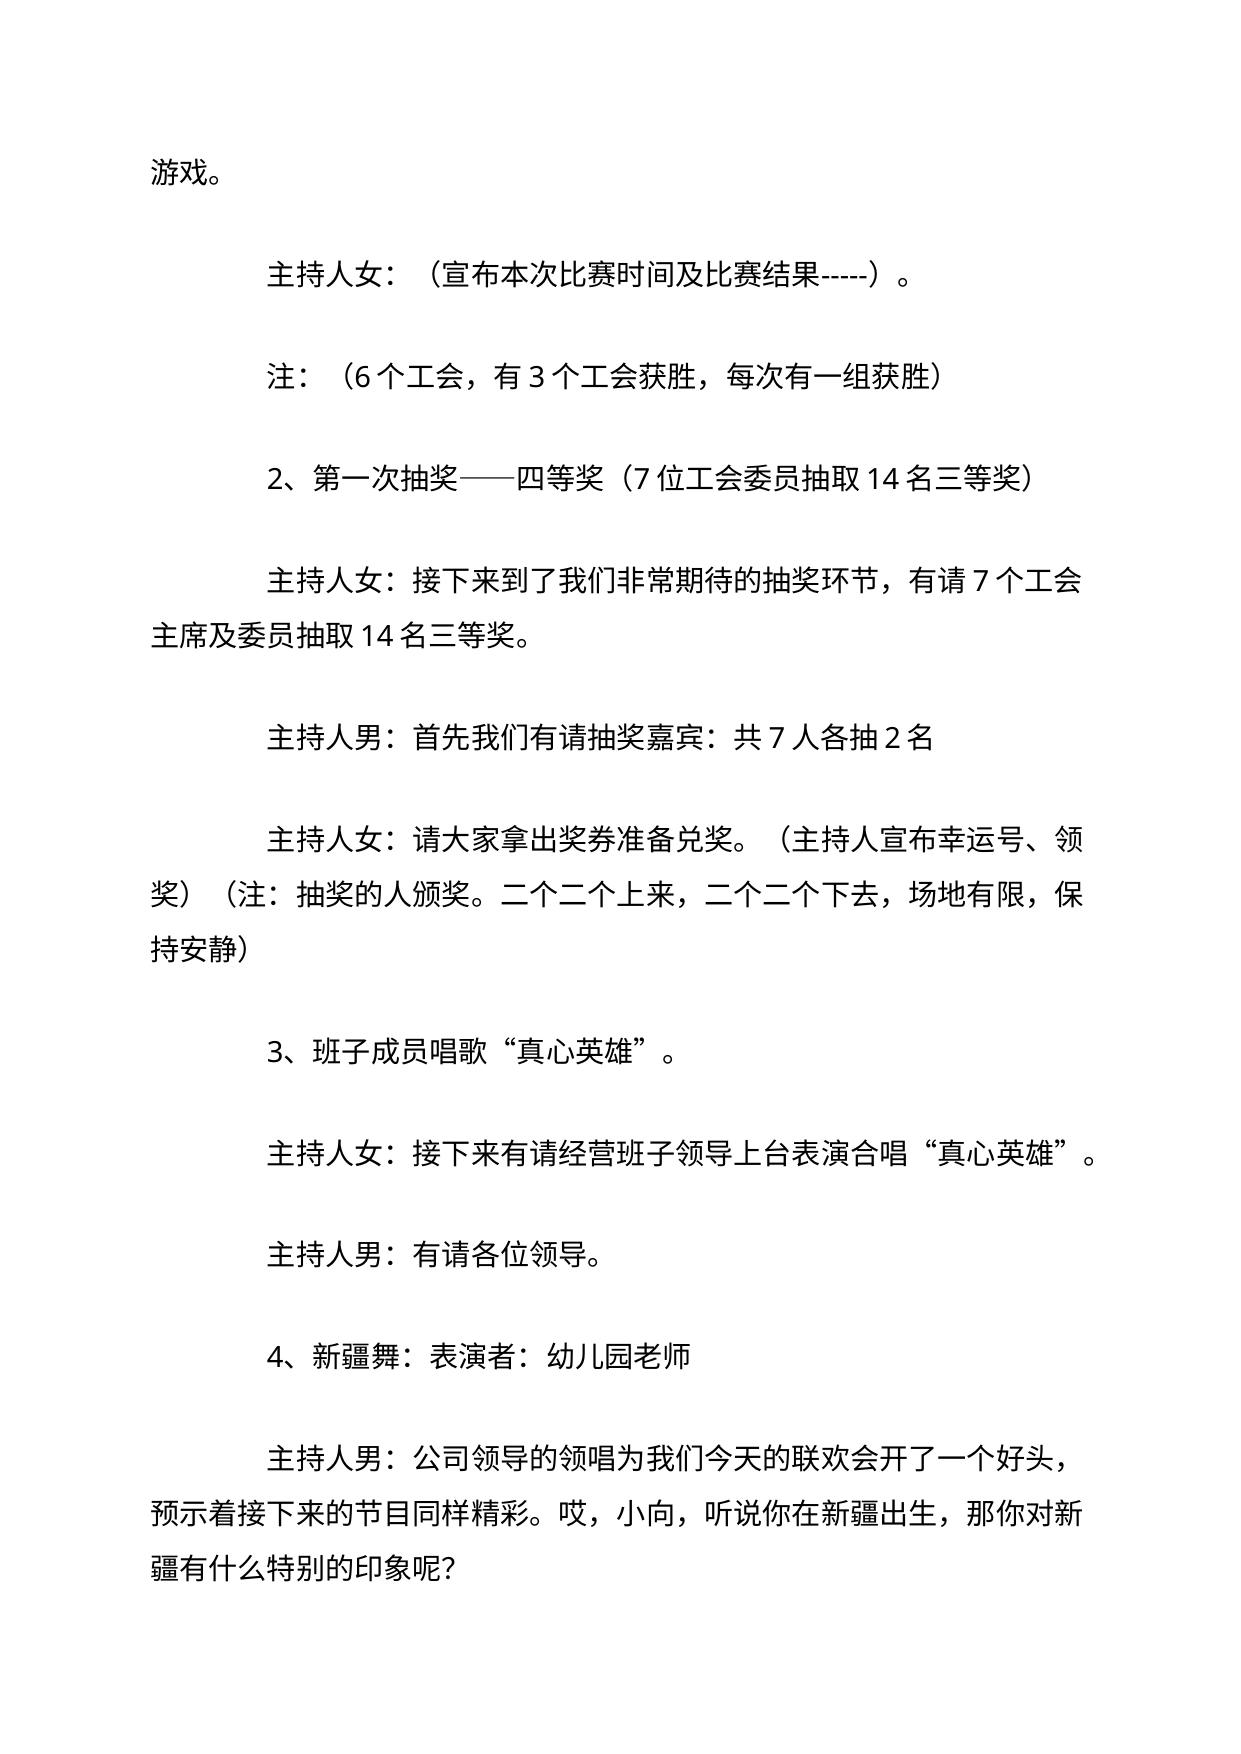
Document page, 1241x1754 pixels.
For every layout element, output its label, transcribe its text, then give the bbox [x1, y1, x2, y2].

text 4、新疆舞：表演者：幼儿园老师 [150, 1334, 1090, 1376]
text 2、第一次抽奖——四等奖（7位工会委员抽取14名三等奖） [150, 456, 1090, 498]
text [150, 150, 1090, 192]
text 主持人女：（宣布本次比赛时间及比赛结果-----）。 [150, 252, 1090, 294]
text 主持人男：有请各位领导。 [150, 1232, 1090, 1274]
text 主持人男：公司领导的领唱为我们今天的联欢会开了一个好头，预示着接下来的节目同样精彩。哎，小向，听说你在新疆出生，那你对新疆有什么特别的印象呢？ [150, 1436, 1090, 1588]
text 主持人女：请大家拿出奖券准备兑奖。（主持人宣布幸运号、领奖）（注：抽奖的人颁奖。二个二个上来，二个二个下去，场地有限，保持安静） [150, 817, 1090, 969]
text 注：（6个工会，有3个工会获胜，每次有一组获胜） [150, 354, 1090, 396]
text 主持人男：首先我们有请抽奖嘉宾：共7人各抽2名 [150, 715, 1090, 757]
text 主持人女：接下来有请经营班子领导上台表演合唱“真心英雄”。 [150, 1130, 1090, 1172]
text 主持人女：接下来到了我们非常期待的抽奖环节，有请7个工会主席及委员抽取14名三等奖。 [150, 558, 1090, 655]
text 3、班子成员唱歌“真心英雄”。 [150, 1028, 1090, 1071]
